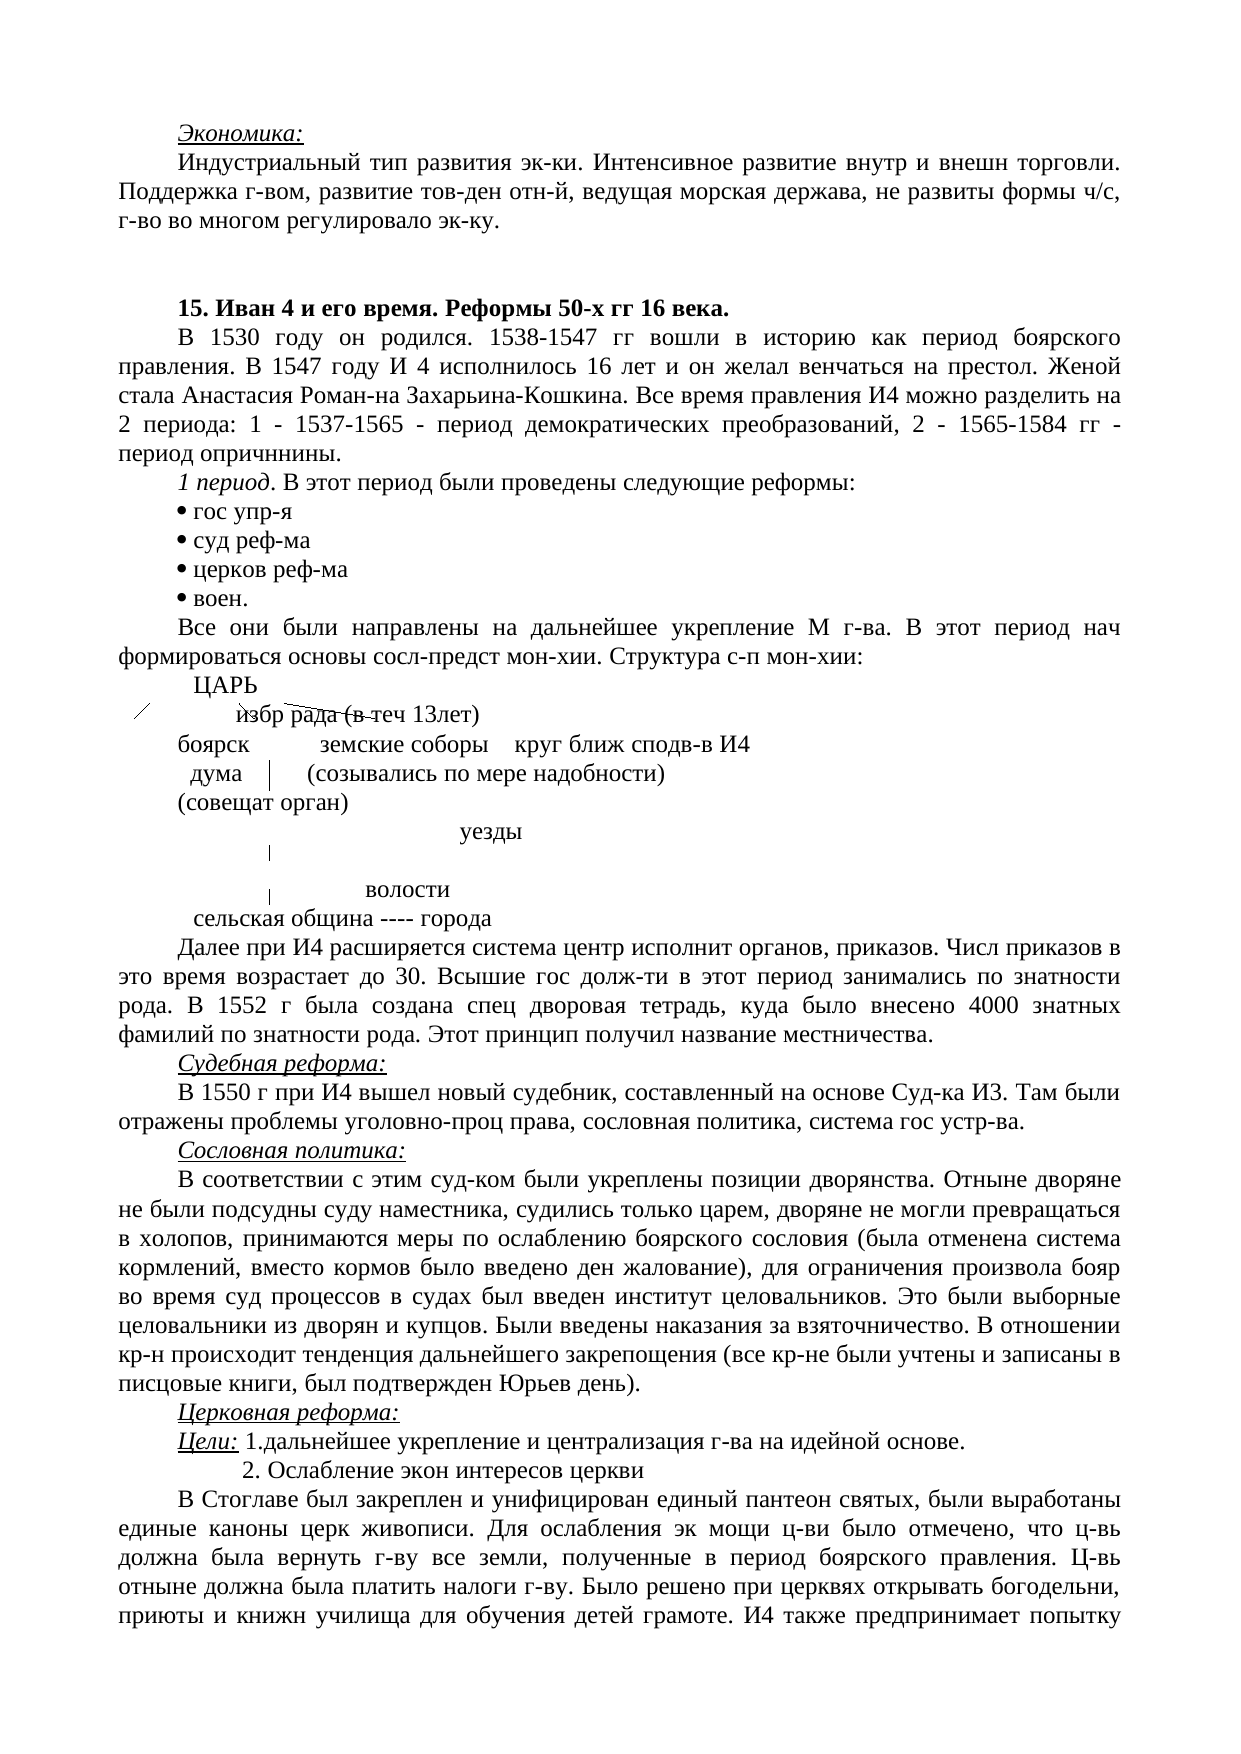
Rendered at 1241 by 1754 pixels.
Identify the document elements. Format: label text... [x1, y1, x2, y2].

text 2. Ослабление экон интересов церкви [118, 1455, 1122, 1484]
text избр рада (в теч 13лет) [118, 699, 1122, 728]
text (совещат орган) [118, 787, 1122, 816]
text В соответствии с этим суд-ком были укреплены позиции дворянства. Отныне дворяне не были подсудны суду наместника, судились только царем, дворяне не могли превращаться в холопов, принимаются меры по ослаблению боярского сословия (была отменена система кормлений, вместо кормов было введено ден жалование), для ограничения произвола бояр во время суд процессов в судах был введен институт целовальников. Это были выборные целовальники из дворян и купцов. Были введены наказания за взяточничество. В отношении кр-н происходит тенденция дальнейшего закрепощения (все кр-не были учтены и записаны в писцовые книги, был подтвержден Юрьев день). [118, 1164, 1122, 1397]
text дума (созывались по мере надобности) [118, 757, 1122, 787]
text Церковная реформа: [118, 1397, 1122, 1426]
list церков реф-ма [118, 554, 1122, 583]
text ЦАРЬ [118, 670, 1122, 699]
text Все они были направлены на дальнейшее укрепление М г-ва. В этот период нач формироваться основы сосл-предст мон-хии. Структура с-п мон-хии: [118, 612, 1122, 670]
text В 1550 г при И4 вышел новый судебник, составленный на основе Суд-ка И3. Там были отражены проблемы уголовно-проц права, сословная политика, система гос устр-ва. [118, 1077, 1122, 1135]
list воен. [118, 583, 1122, 612]
text 1 период. В этот период были проведены следующие реформы: [118, 467, 1122, 496]
text 15. Иван 4 и его время. Реформы 50-х гг 16 века. [118, 292, 1122, 322]
list гос упр-я [118, 496, 1122, 525]
text Экономика: [118, 118, 1122, 147]
list суд реф-ма [118, 525, 1122, 554]
text волости [118, 874, 1122, 903]
text В 1530 году он родился. 1538-1547 гг вошли в историю как период боярского правления. В 1547 году И 4 исполнилось 16 лет и он желал венчаться на престол. Женой стала Анастасия Роман-на Захарьина-Кошкина. Все время правления И4 можно разделить на 2 периода: 1 - 1537-1565 - период демократических преобразований, 2 - 1565-1584 гг - период опричннины. [118, 322, 1122, 467]
text сельская община ---- города [118, 903, 1122, 932]
text уезды [118, 816, 1122, 845]
text Далее при И4 расширяется система центр исполнит органов, приказов. Числ приказов в это время возрастает до 30. Всышие гос долж-ти в этот период занимались по знатности рода. В 1552 г была создана спец дворовая тетрадь, куда было внесено 4000 знатных фамилий по знатности рода. Этот принцип получил название местничества. [118, 932, 1122, 1048]
text Цели: 1.дальнейшее укрепление и централизация г-ва на идейной основе. [118, 1426, 1122, 1455]
text Сословная политика: [118, 1135, 1122, 1164]
text Индустриальный тип развития эк-ки. Интенсивное развитие внутр и внешн торговли. Поддержка г-вом, развитие тов-ден отн-й, ведущая морская держава, не развиты формы ч/с, г-во во многом регулировало эк-ку. [118, 147, 1122, 234]
text боярск земские соборы круг ближ сподв-в И4 [118, 728, 1122, 757]
text Судебная реформа: [118, 1048, 1122, 1077]
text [118, 1484, 1122, 1629]
